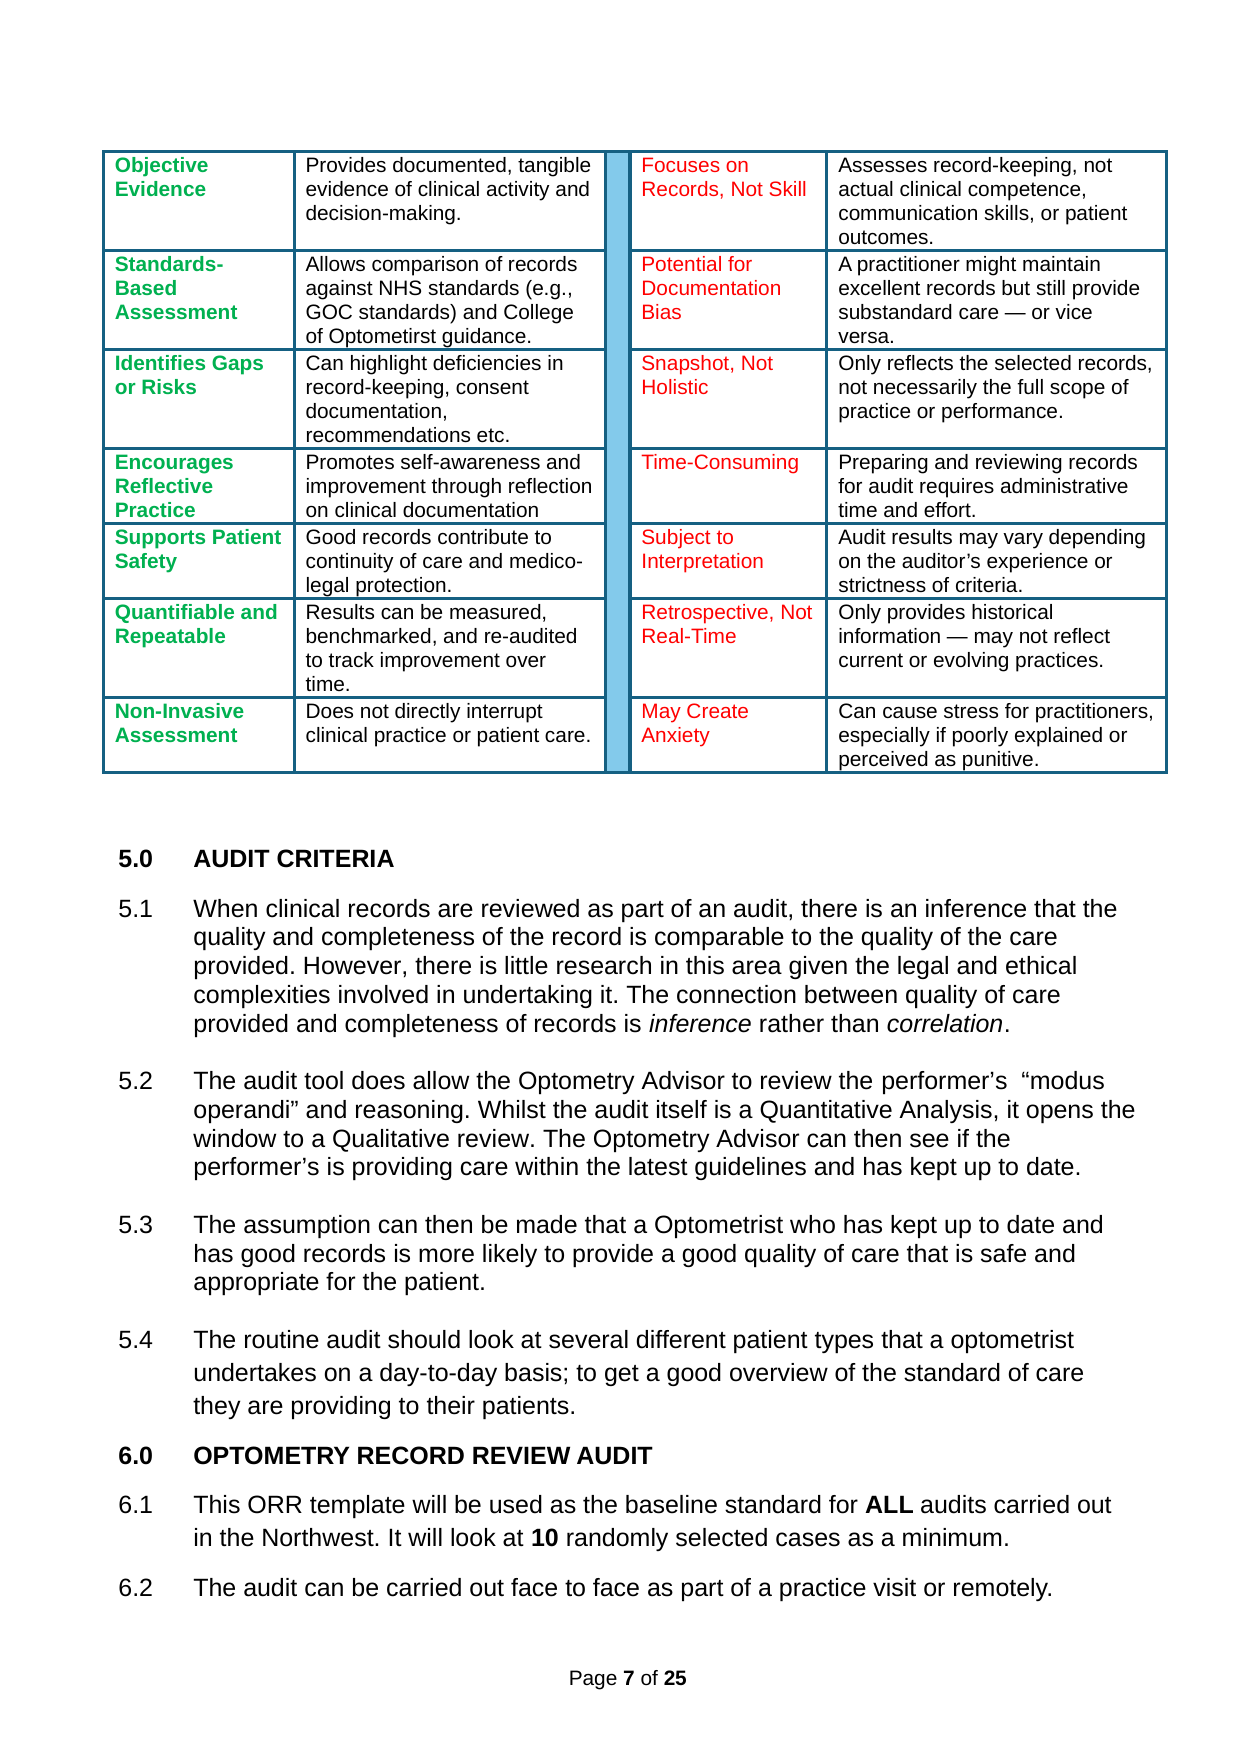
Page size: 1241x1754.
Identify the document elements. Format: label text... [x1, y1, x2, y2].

table_header [607, 153, 628, 771]
table_cell Results can be measured, benchmarked, and re-audited to track improvement over time. [296, 600, 604, 696]
table_cell Time-Consuming [632, 450, 825, 522]
table_cell Encourages Reflective Practice [105, 450, 293, 522]
table_cell Does not directly interrupt clinical practice or patient care. [296, 699, 604, 771]
text 6.1 This ORR template will be used as the baseline standard for ALL audits carried out in the Northwest. It will look at 10 randomly selected cases as a minimum. [118, 1490, 1137, 1552]
table_cell Can highlight deficiencies in record-keeping, consent documentation, recommendations etc. [296, 351, 604, 447]
table_cell Focuses on Records, Not Skill [632, 153, 825, 249]
table_cell Supports Patient Safety [105, 525, 293, 597]
table_cell Potential for Documentation Bias [632, 252, 825, 348]
table_cell Snapshot, Not Holistic [632, 351, 825, 447]
text 5.1 When clinical records are reviewed as part of an audit, there is an inference that the quality and completeness of the record is comparable to the quality of the care provided. However, there is little research in this area given the legal and ethical complexities involved in undertaking it. The connection between quality of care provided and completeness of records is inference rather than correlation. [118, 894, 1137, 1037]
table_cell Allows comparison of records against NHS standards (e.g., GOC standards) and College of Optometirst guidance. [296, 252, 604, 348]
text 5.4 The routine audit should look at several different patient types that a optometrist undertakes on a day-to-day basis; to get a good overview of the standard of care they are providing to their patients. [118, 1325, 1137, 1420]
table_cell May Create Anxiety [632, 699, 825, 771]
table_cell Good records contribute to continuity of care and medico-legal protection. [296, 525, 604, 597]
table_cell Only reflects the selected records, not necessarily the full scope of practice or performance. [828, 351, 1165, 447]
text 5.2 The audit tool does allow the Optometry Advisor to review the performer’s “modus operandi” and reasoning. Whilst the audit itself is a Quantitative Analysis, it opens the window to a Qualitative review. The Optometry Advisor can then see if the performer’s is providing care within the latest guidelines and has kept up to date. [118, 1066, 1137, 1181]
table_cell Provides documented, tangible evidence of clinical activity and decision-making. [296, 153, 604, 249]
text 6.2 The audit can be carried out face to face as part of a practice visit or remotely. [118, 1573, 1137, 1602]
table_cell Can cause stress for practitioners, especially if poorly explained or perceived as punitive. [828, 699, 1165, 771]
table_cell Quantifiable and Repeatable [105, 600, 293, 696]
table_cell Promotes self-awareness and improvement through reflection on clinical documentation [296, 450, 604, 522]
table_cell Only provides historical information — may not reflect current or evolving practices. [828, 600, 1165, 696]
table_cell Subject to Interpretation [632, 525, 825, 597]
table_cell Standards-Based Assessment [105, 252, 293, 348]
table_cell Non-Invasive Assessment [105, 699, 293, 771]
table_cell Assesses record-keeping, not actual clinical competence, communication skills, or patient outcomes. [828, 153, 1165, 249]
text 6.0 OPTOMETRY RECORD REVIEW AUDIT [118, 1441, 1137, 1469]
table_cell Objective Evidence [105, 153, 293, 249]
table_cell A practitioner might maintain excellent records but still provide substandard care — or vice versa. [828, 252, 1165, 348]
table_cell Identifies Gaps or Risks [105, 351, 293, 447]
table_cell Audit results may vary depending on the auditor’s experience or strictness of criteria. [828, 525, 1165, 597]
text 5.3 The assumption can then be made that a Optometrist who has kept up to date and has good records is more likely to provide a good quality of care that is safe and appropriate for the patient. [118, 1210, 1137, 1296]
table_cell Retrospective, Not Real-Time [632, 600, 825, 696]
table_cell Preparing and reviewing records for audit requires administrative time and effort. [828, 450, 1165, 522]
text 5.0 AUDIT CRITERIA [118, 844, 1137, 873]
